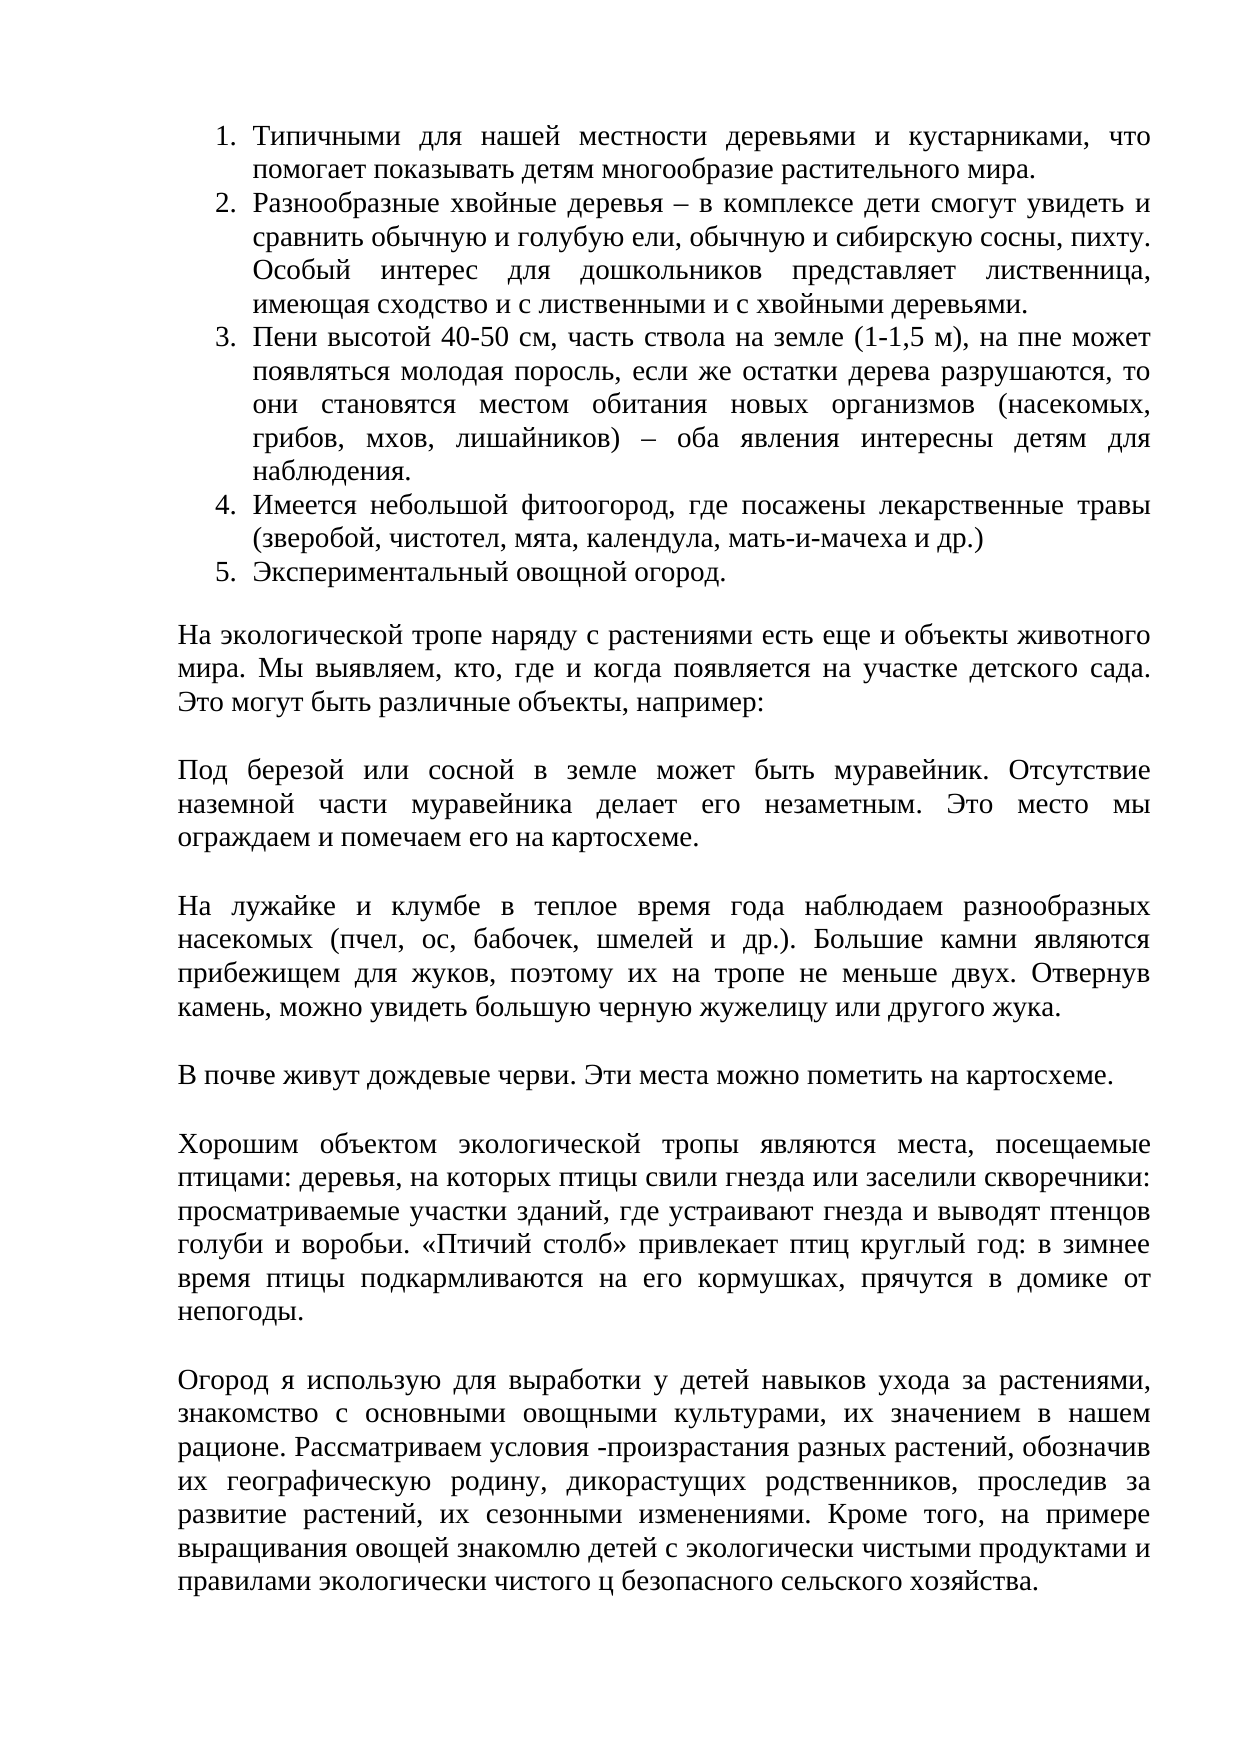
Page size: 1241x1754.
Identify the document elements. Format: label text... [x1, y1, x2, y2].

text Под березой или сосной в земле может быть муравейник. Отсутствие наземной части муравейника делает его незаметным. Это место мы ограждаем и помечаем его на картосхеме. [177, 752, 1152, 853]
list Пени высотой 40-50 см, часть ствола на земле (1-1,5 м), на пне может появляться молодая поросль, если же остатки дерева разрушаются, то они становятся местом обитания новых организмов (насекомых, грибов, мхов, лишайников) – оба явления интересны детям для наблюдения. [215, 319, 1152, 487]
list Экспериментальный овощной огород. [215, 554, 1152, 588]
list Разнообразные хвойные деревья – в комплексе дети смогут увидеть и сравнить обычную и голубую ели, обычную и сибирскую сосны, пихту. Особый интерес для дошкольников представляет лиственница, имеющая сходство и с лиственными и с хвойными деревьями. [215, 185, 1152, 319]
list Типичными для нашей местности деревьями и кустарниками, что помогает показывать детям многообразие растительного мира. [215, 118, 1152, 185]
text На лужайке и клумбе в теплое время года наблюдаем разнообразных насекомых (пчел, ос, бабочек, шмелей и др.). Большие камни являются прибежищем для жуков, поэтому их на тропе не меньше двух. Отвернув камень, можно увидеть большую черную жужелицу или другого жука. [177, 888, 1152, 1022]
text Хорошим объектом экологической тропы являются места, посещаемые птицами: деревья, на которых птицы свили гнезда или заселили скворечники: просматриваемые участки зданий, где устраивают гнезда и выводят птенцов голуби и воробьи. «Птичий столб» привлекает птиц круглый год: в зимнее время птицы подкармливаются на его кормушках, прячутся в домике от непогоды. [177, 1126, 1152, 1327]
text На экологической тропе наряду с растениями есть еще и объекты животного мира. Мы выявляем, кто, где и когда появляется на участке детского сада. Это могут быть различные объекты, например: [177, 617, 1152, 717]
text В почве живут дождевые черви. Эти места можно пометить на картосхеме. [177, 1057, 1152, 1091]
list Имеется небольшой фитоогород, где посажены лекарственные травы (зверобой, чистотел, мята, календула, мать-и-мачеха и др.) [215, 487, 1152, 554]
text Огород я использую для выработки у детей навыков ухода за растениями, знакомство с основными овощными культурами, их значением в нашем рационе. Рассматриваем условия -произрастания разных растений, обозначив их географическую родину, дикорастущих родственников, проследив за развитие растений, их сезонными изменениями. Кроме того, на примере выращивания овощей знакомлю детей с экологически чистыми продуктами и правилами экологически чистого ц безопасного сельского хозяйства. [177, 1362, 1152, 1597]
